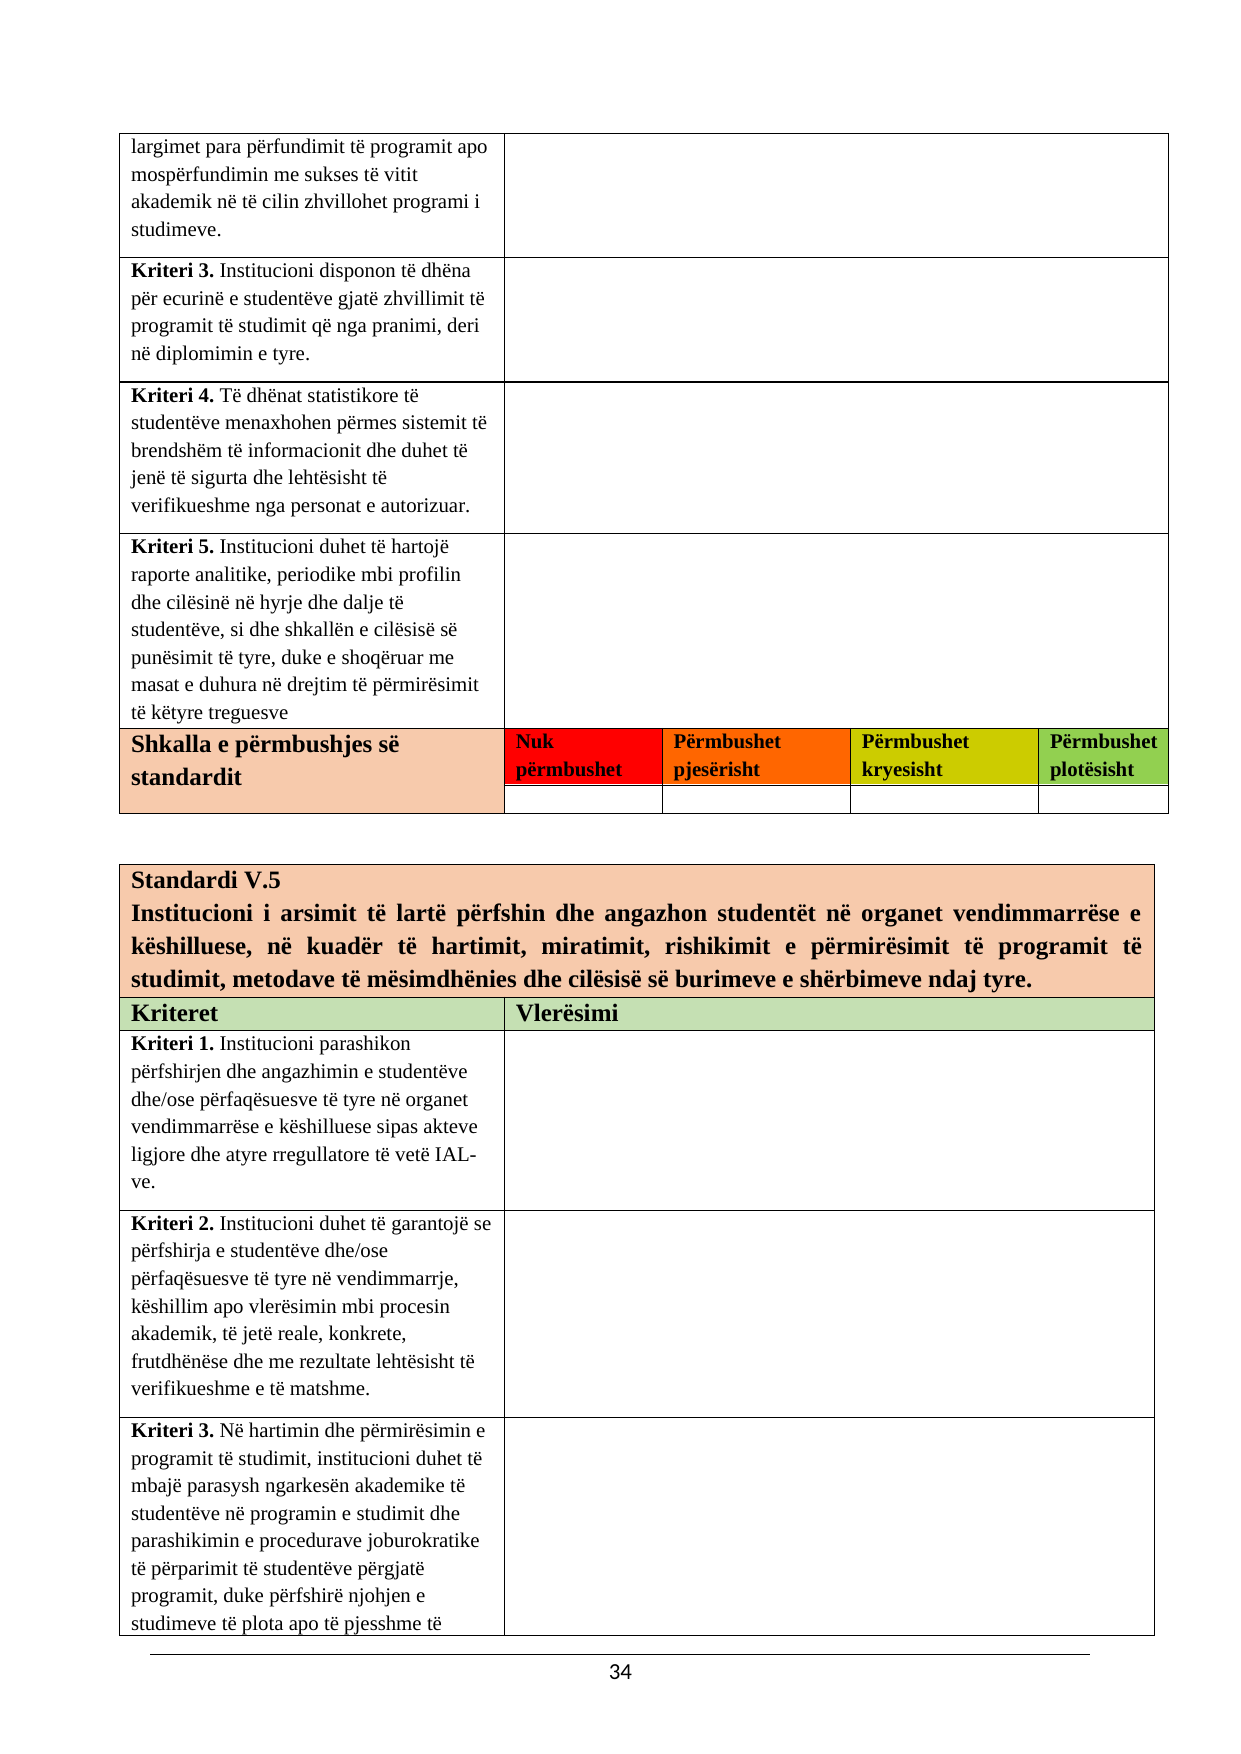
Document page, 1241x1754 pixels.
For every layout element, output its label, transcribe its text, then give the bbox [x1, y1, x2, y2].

table_cell [663, 786, 850, 813]
table_cell [505, 1031, 1154, 1210]
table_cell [120, 134, 504, 257]
table_cell [505, 1418, 1154, 1635]
table_cell Kriteri 2. Institucioni duhet të garantojë se përfshirja e studentëve dhe/ose përfaqësuesve të tyre në vendimmarrje, këshillim apo vlerësimin mbi procesin akademik, të jetë reale, konkrete, frutdhënëse dhe me rezultate lehtësisht të verifikueshme e të matshme. [120, 1211, 504, 1417]
table_cell [505, 383, 1168, 533]
table_cell Kriteri 5. Institucioni duhet të hartojë raporte analitike, periodike mbi profilin dhe cilësinë në hyrje dhe dalje të studentëve, si dhe shkallën e cilësisë së punësimit të tyre, duke e shoqëruar me masat e duhura në drejtim të përmirësimit të këtyre treguesve [120, 534, 504, 728]
table_cell Kriteret [120, 998, 504, 1030]
table_cell Shkalla e përmbushjes së standardit [120, 729, 504, 813]
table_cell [120, 1418, 504, 1635]
table_cell Kriteri 3. Institucioni disponon të dhëna për ecurinë e studentëve gjatë zhvillimit të programit të studimit që nga pranimi, deri në diplomimin e tyre. [120, 258, 504, 381]
table_cell [505, 134, 1168, 257]
table_cell [505, 534, 1168, 728]
table_cell Kriteri 1. Institucioni parashikon përfshirjen dhe angazhimin e studentëve dhe/ose përfaqësuesve të tyre në organet vendimmarrëse e këshilluese sipas akteve ligjore dhe atyre rregullatore të vetë IAL-ve. [120, 1031, 504, 1210]
table_cell Përmbushet kryesisht [851, 729, 1038, 784]
table_cell [505, 786, 662, 813]
table_cell [505, 1211, 1154, 1417]
table_cell [1039, 786, 1168, 813]
table_cell [851, 786, 1038, 813]
table_cell [505, 258, 1168, 381]
table_cell Nuk përmbushet [505, 729, 662, 784]
table_cell Vlerësimi [505, 998, 1154, 1030]
table_cell Kriteri 4. Të dhënat statistikore të studentëve menaxhohen përmes sistemit të brendshëm të informacionit dhe duhet të jenë të sigurta dhe lehtësisht të verifikueshme nga personat e autorizuar. [120, 383, 504, 533]
table_cell Përmbushet pjesërisht [663, 729, 850, 784]
table_header Standardi V.5 Institucioni i arsimit të lartë përfshin dhe angazhon studentët në organet vendimmarrëse e këshilluese, në kuadër të hartimit, miratimit, rishikimit e përmirësimit të programit të studimit, metodave të mësimdhënies dhe cilësisë së burimeve e shërbimeve ndaj tyre. [120, 865, 1154, 997]
table_cell Përmbushet plotësisht [1039, 729, 1168, 784]
